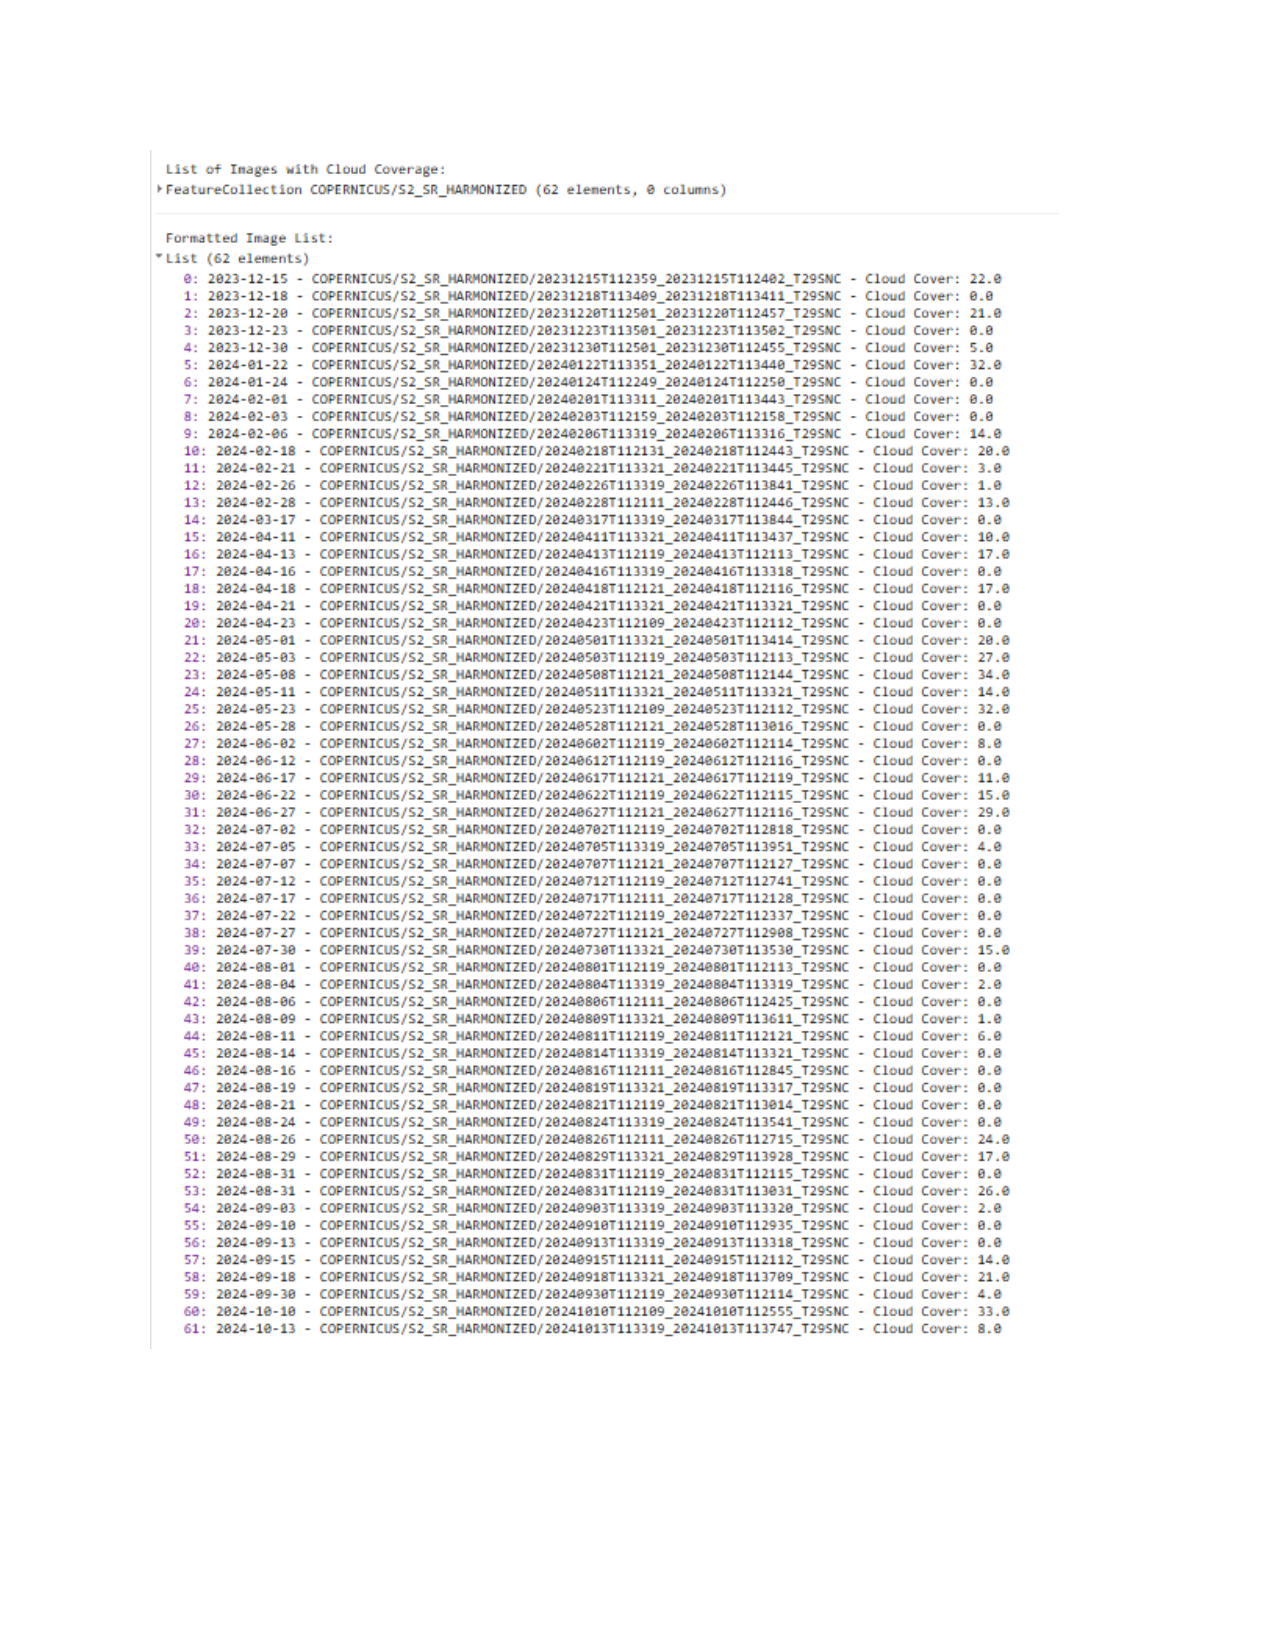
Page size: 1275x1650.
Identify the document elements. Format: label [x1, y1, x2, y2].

picture [150, 150, 1060, 1349]
